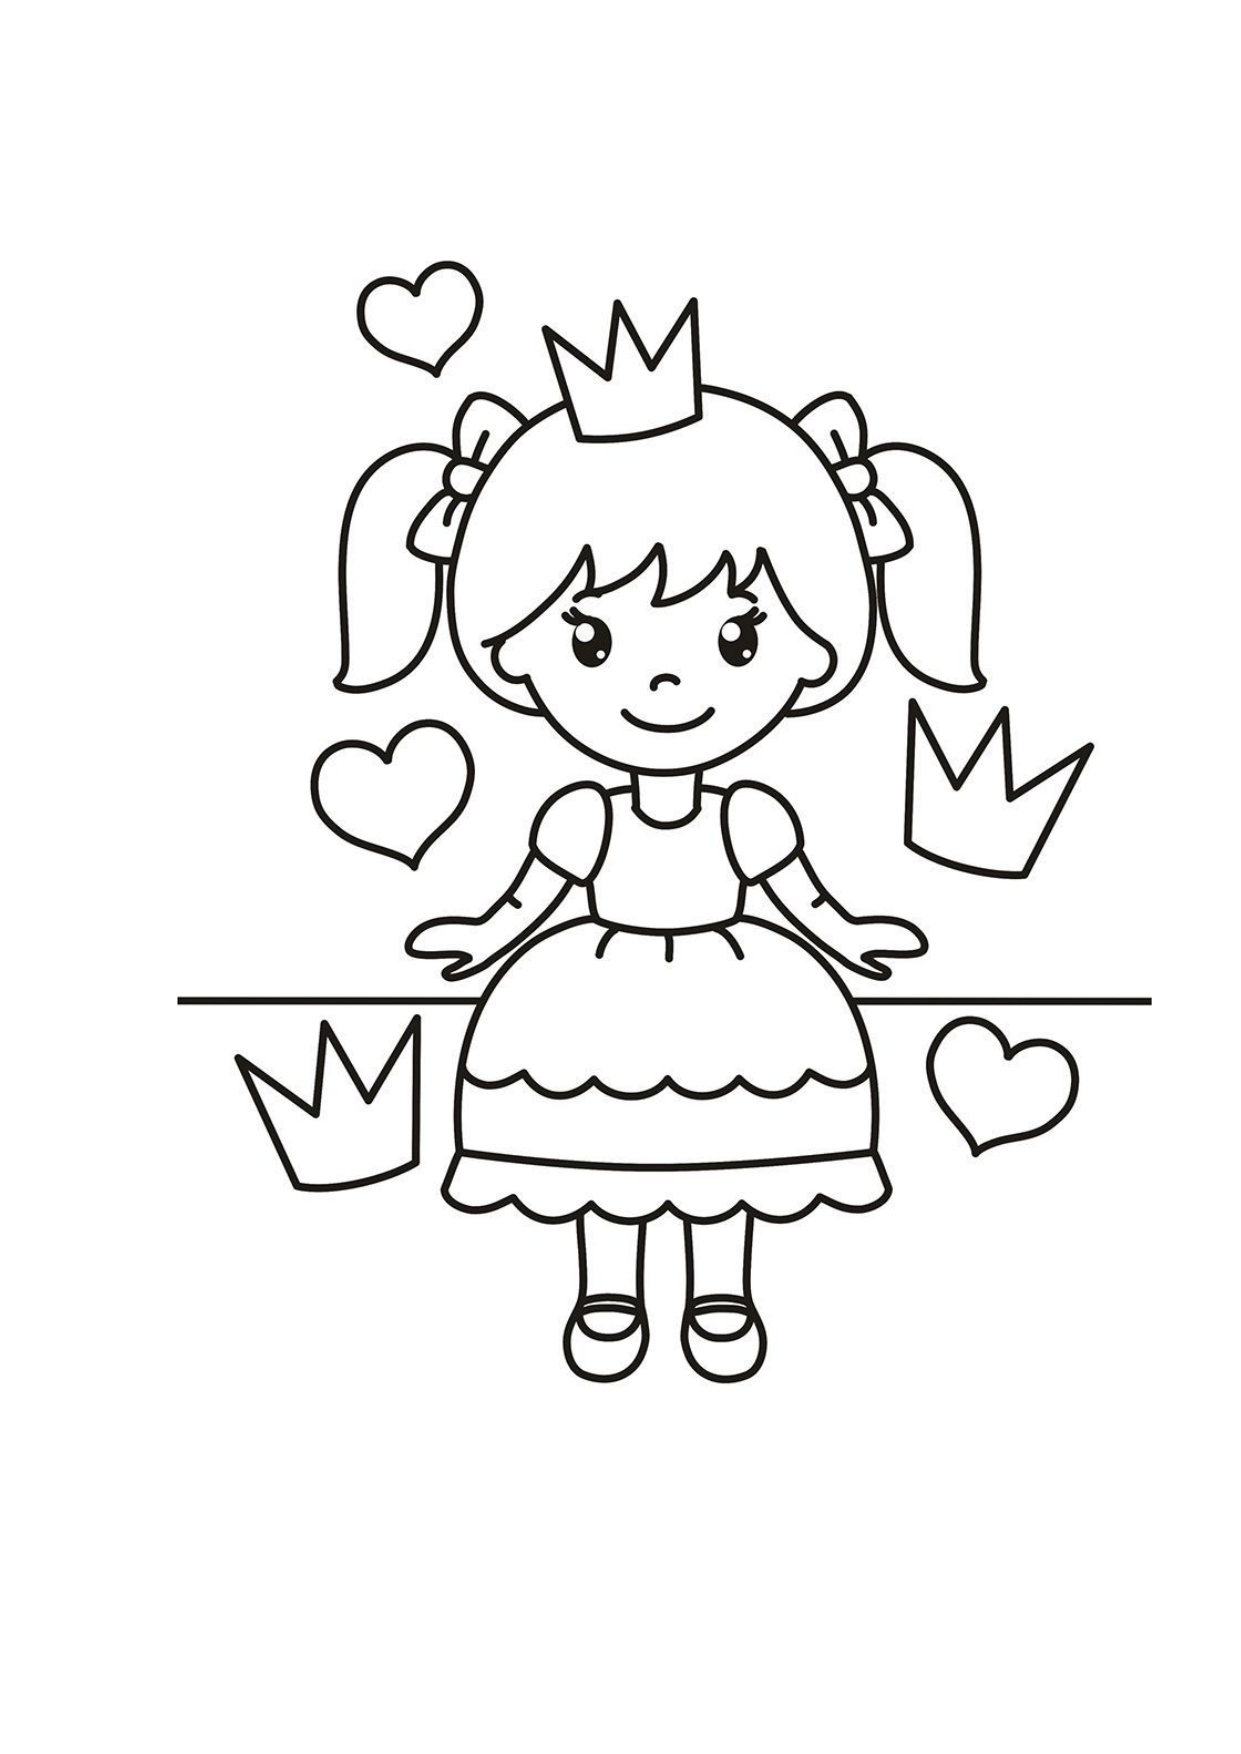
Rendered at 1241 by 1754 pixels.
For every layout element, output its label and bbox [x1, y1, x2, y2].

picture [177, 172, 1152, 1502]
